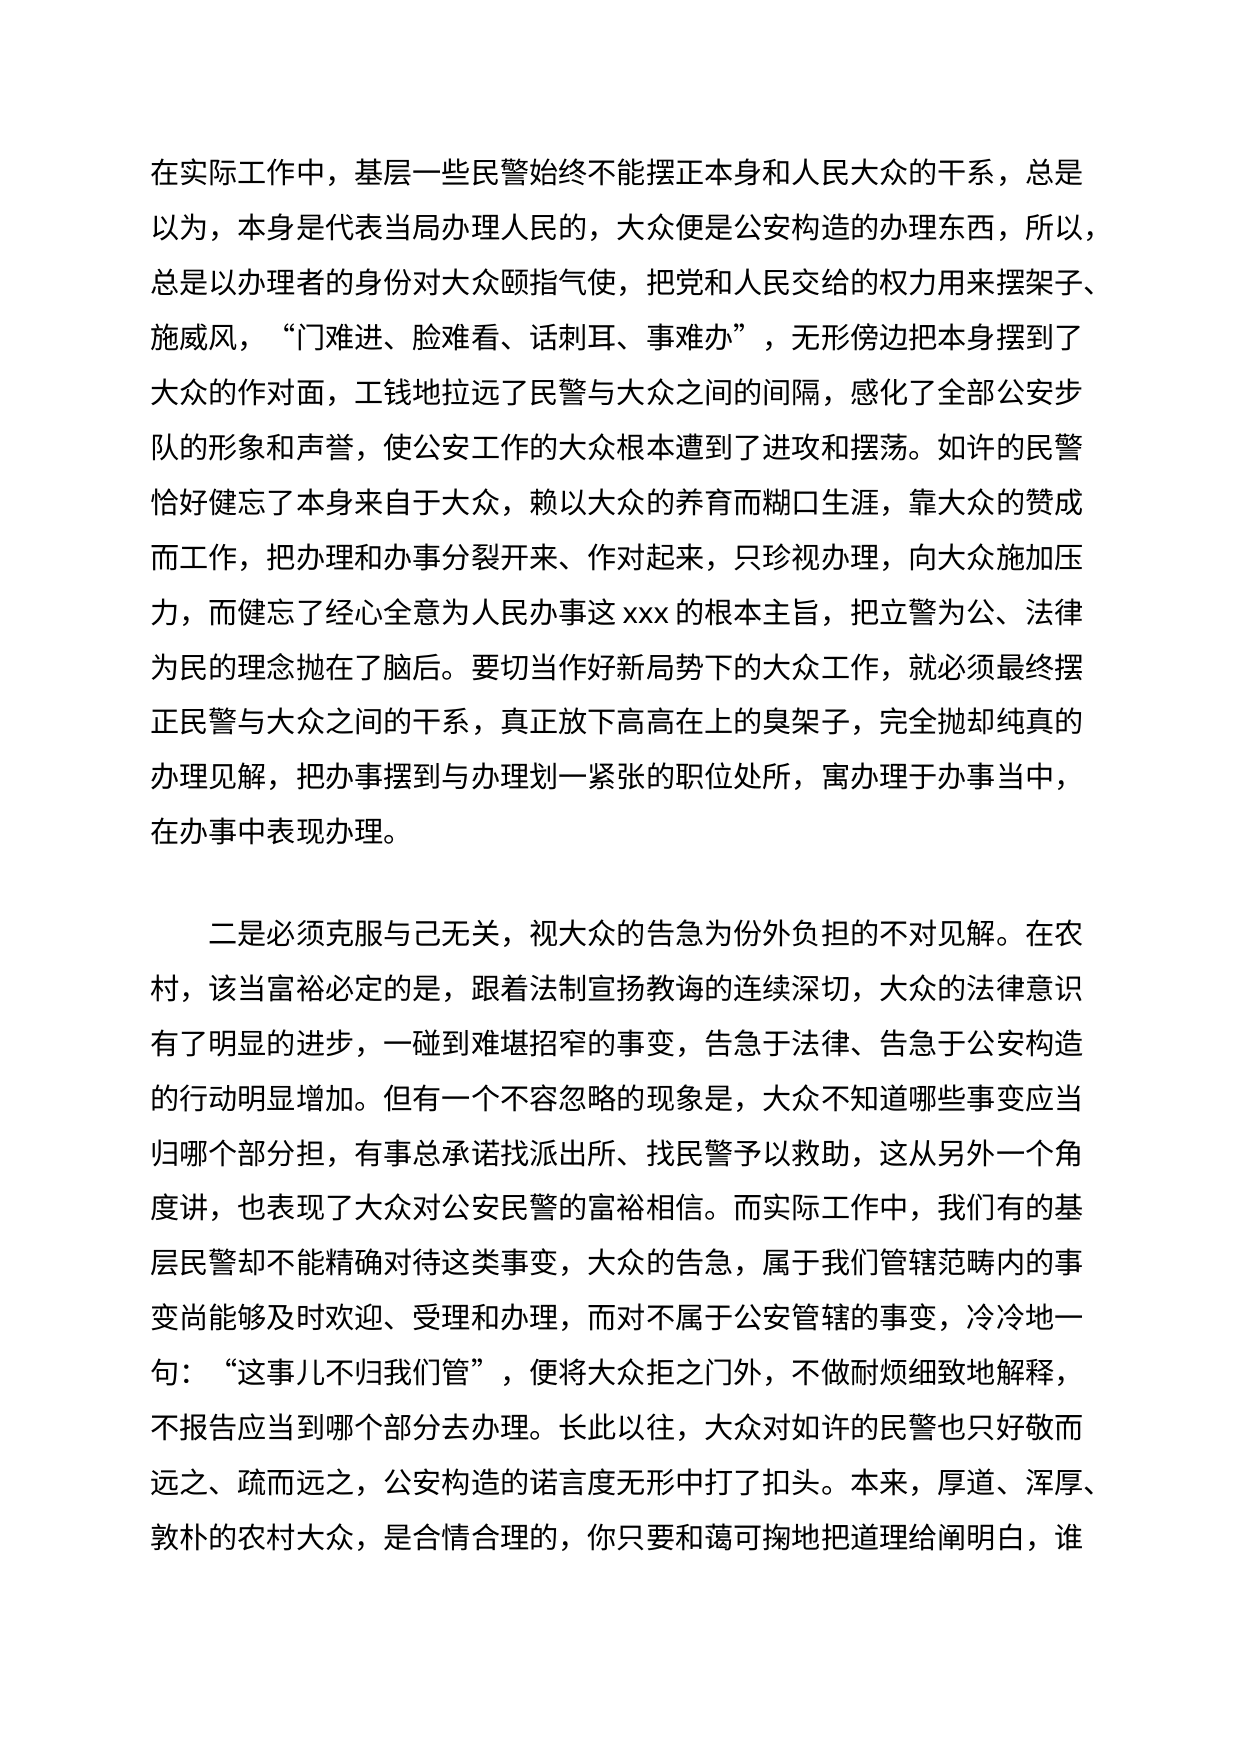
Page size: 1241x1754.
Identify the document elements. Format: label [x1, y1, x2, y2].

text [150, 150, 1090, 851]
text [150, 911, 1090, 1557]
